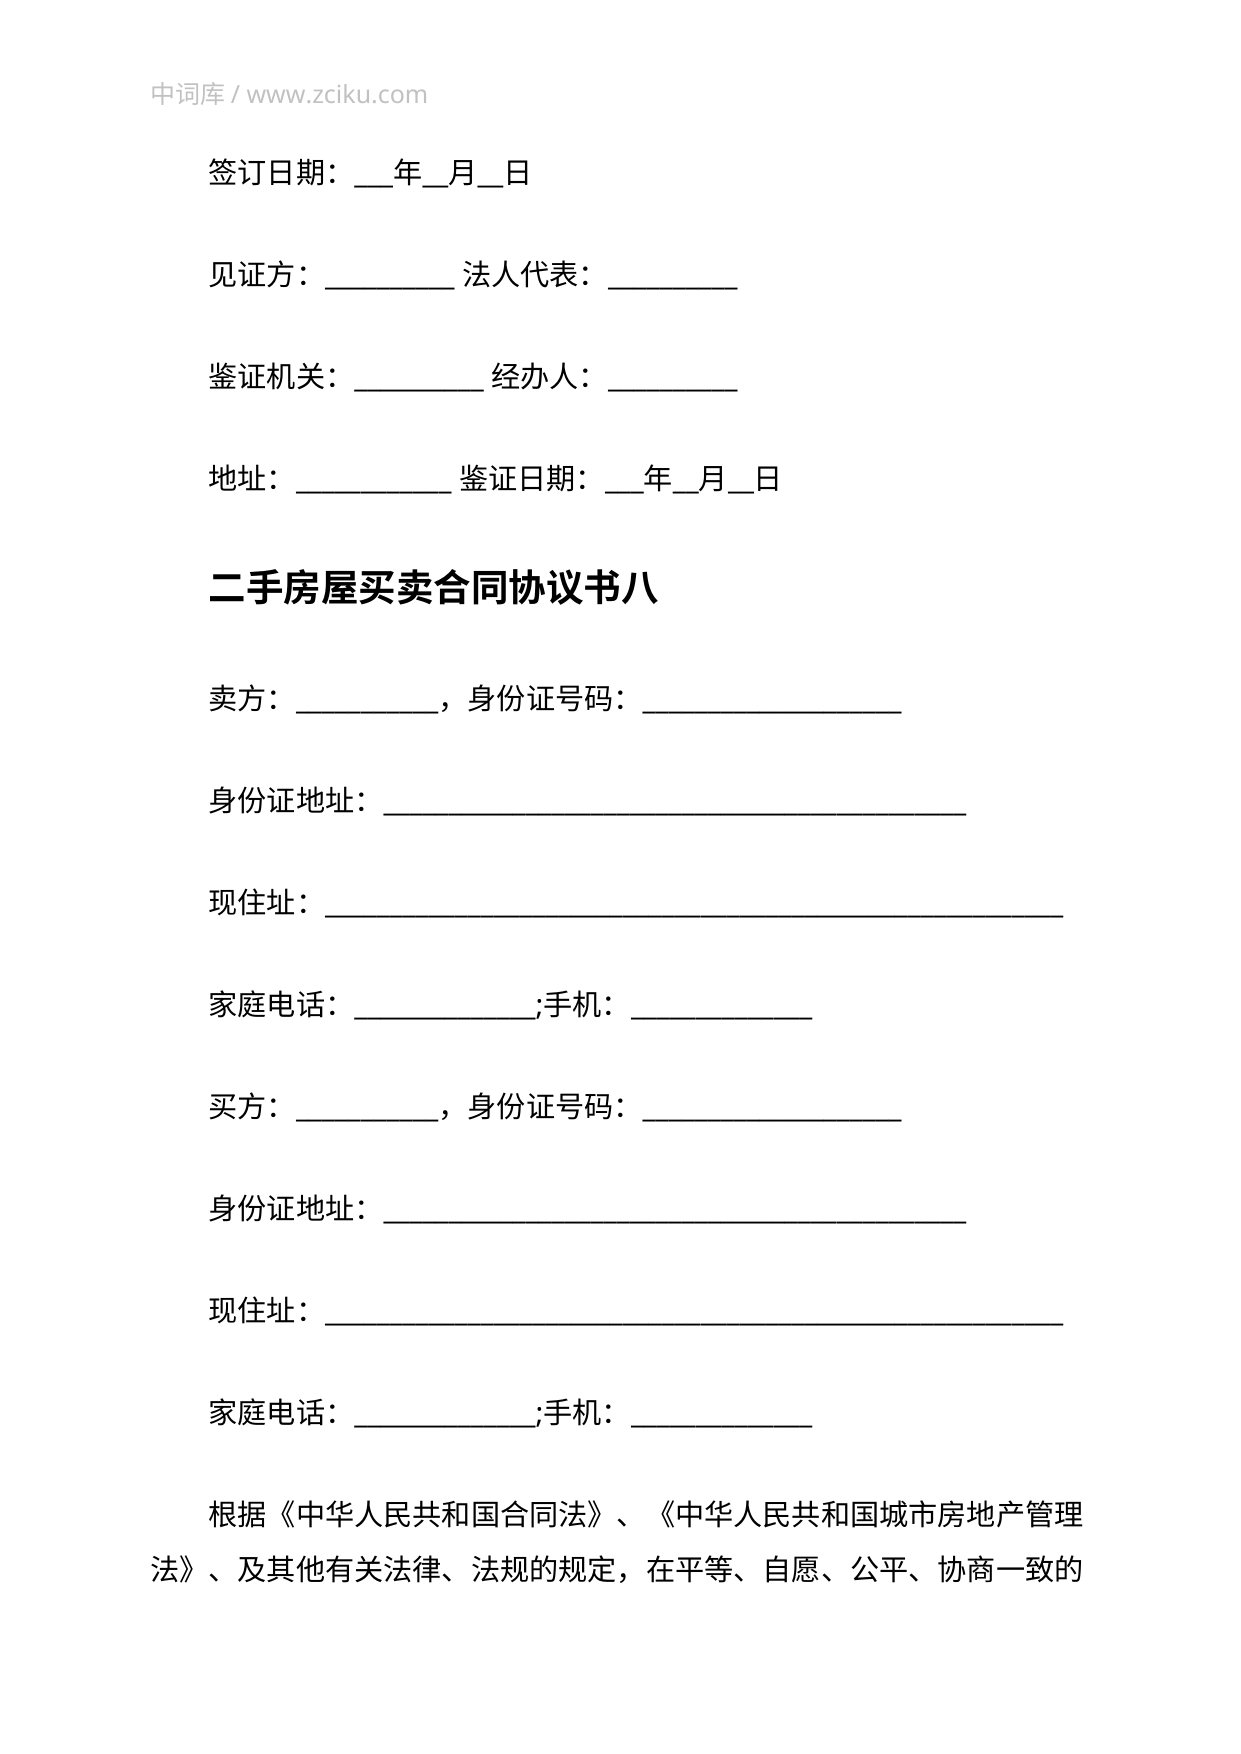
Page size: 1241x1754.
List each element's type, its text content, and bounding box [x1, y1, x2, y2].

text 签订日期：___年__月__日 [150, 150, 1090, 192]
text 地址：____________ 鉴证日期：___年__月__日 [150, 456, 1090, 498]
text 家庭电话：______________;手机：______________ [150, 981, 1090, 1024]
text 身份证地址：_____________________________________________ [150, 1185, 1090, 1228]
text 家庭电话：______________;手机：______________ [150, 1389, 1090, 1432]
text 见证方：__________ 法人代表：__________ [150, 252, 1090, 294]
text 卖方：___________，身份证号码：____________________ [150, 675, 1090, 718]
text 现住址：_________________________________________________________ [150, 1287, 1090, 1329]
text 鉴证机关：__________ 经办人：__________ [150, 354, 1090, 396]
text 现住址：_________________________________________________________ [150, 879, 1090, 922]
text 二手房屋买卖合同协议书八 [150, 558, 1090, 612]
text 买方：___________，身份证号码：____________________ [150, 1083, 1090, 1126]
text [150, 1491, 1090, 1588]
text 身份证地址：_____________________________________________ [150, 777, 1090, 820]
